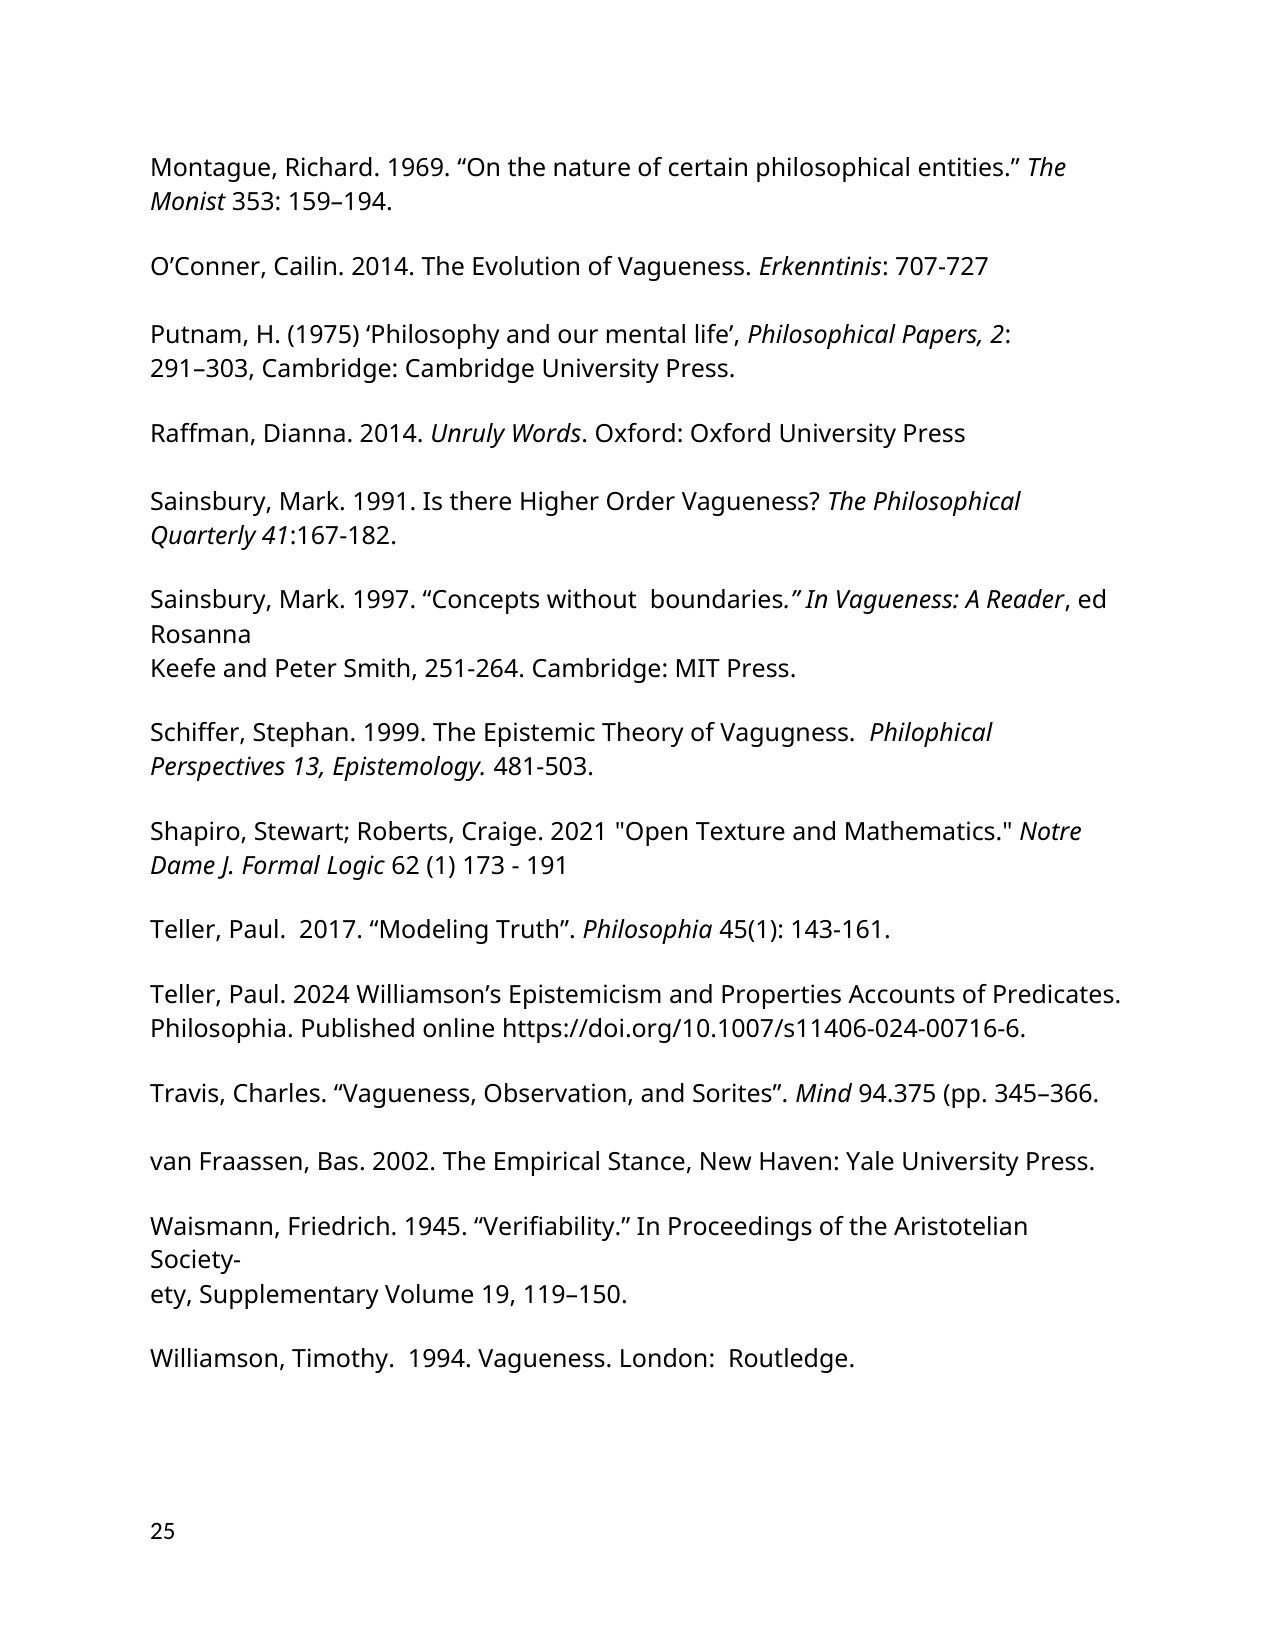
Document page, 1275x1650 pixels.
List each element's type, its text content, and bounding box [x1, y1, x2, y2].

text van Fraassen, Bas. 2002. The Empirical Stance, New Haven: Yale University Press. [150, 1143, 1125, 1208]
text Sainsbury, Mark. 1991. Is there Higher Order Vagueness? The Philosophical Quarterly 41:167-182. [150, 483, 1125, 582]
text ety, Supplementary Volume 19, 119–150. [150, 1276, 1125, 1341]
text Teller, Paul. 2024 Williamson’s Epistemicism and Properties Accounts of Predicates. Philosophia. Published online https://doi.org/10.1007/s11406-024-00716-6. [150, 977, 1125, 1075]
text Raffman, Dianna. 2014. Unruly Words. Oxford: Oxford University Press [150, 415, 1125, 449]
text Sainsbury, Mark. 1997. “Concepts without boundaries.” In Vagueness: A Reader, ed Rosanna Keefe and Peter Smith, 251-264. Cambridge: MIT Press. [150, 582, 1125, 715]
text O’Conner, Cailin. 2014. The Evolution of Vagueness. Erkenntinis: 707-727 [150, 249, 1125, 283]
text 291–303, Cambridge: Cambridge University Press. [150, 351, 1125, 415]
text Schiffer, Stephan. 1999. The Epistemic Theory of Vagugness. Philophical Perspectives 13, Epistemology. 481-503. [150, 715, 1125, 813]
text Travis, Charles. “Vagueness, Observation, and Sorites”. Mind 94.375 (pp. 345–366. [150, 1075, 1125, 1109]
text Putnam, H. (1975) ‘Philosophy and our mental life’, Philosophical Papers, 2: [150, 317, 1125, 351]
text Waismann, Friedrich. 1945. “Verifiability.” In Proceedings of the Aristotelian Society- [150, 1208, 1125, 1276]
text Williamson, Timothy. 1994. Vagueness. London: Routledge. [150, 1341, 1125, 1405]
text Montague, Richard. 1969. “On the nature of certain philosophical entities.” The Monist 353: 159–194. [150, 150, 1125, 249]
text Shapiro, Stewart; Roberts, Craige. 2021 "Open Texture and Mathematics." Notre Dame J. Formal Logic 62 (1) 173 - 191 [150, 813, 1125, 912]
text Teller, Paul. 2017. “Modeling Truth”. Philosophia 45(1): 143-161. [150, 912, 1125, 977]
